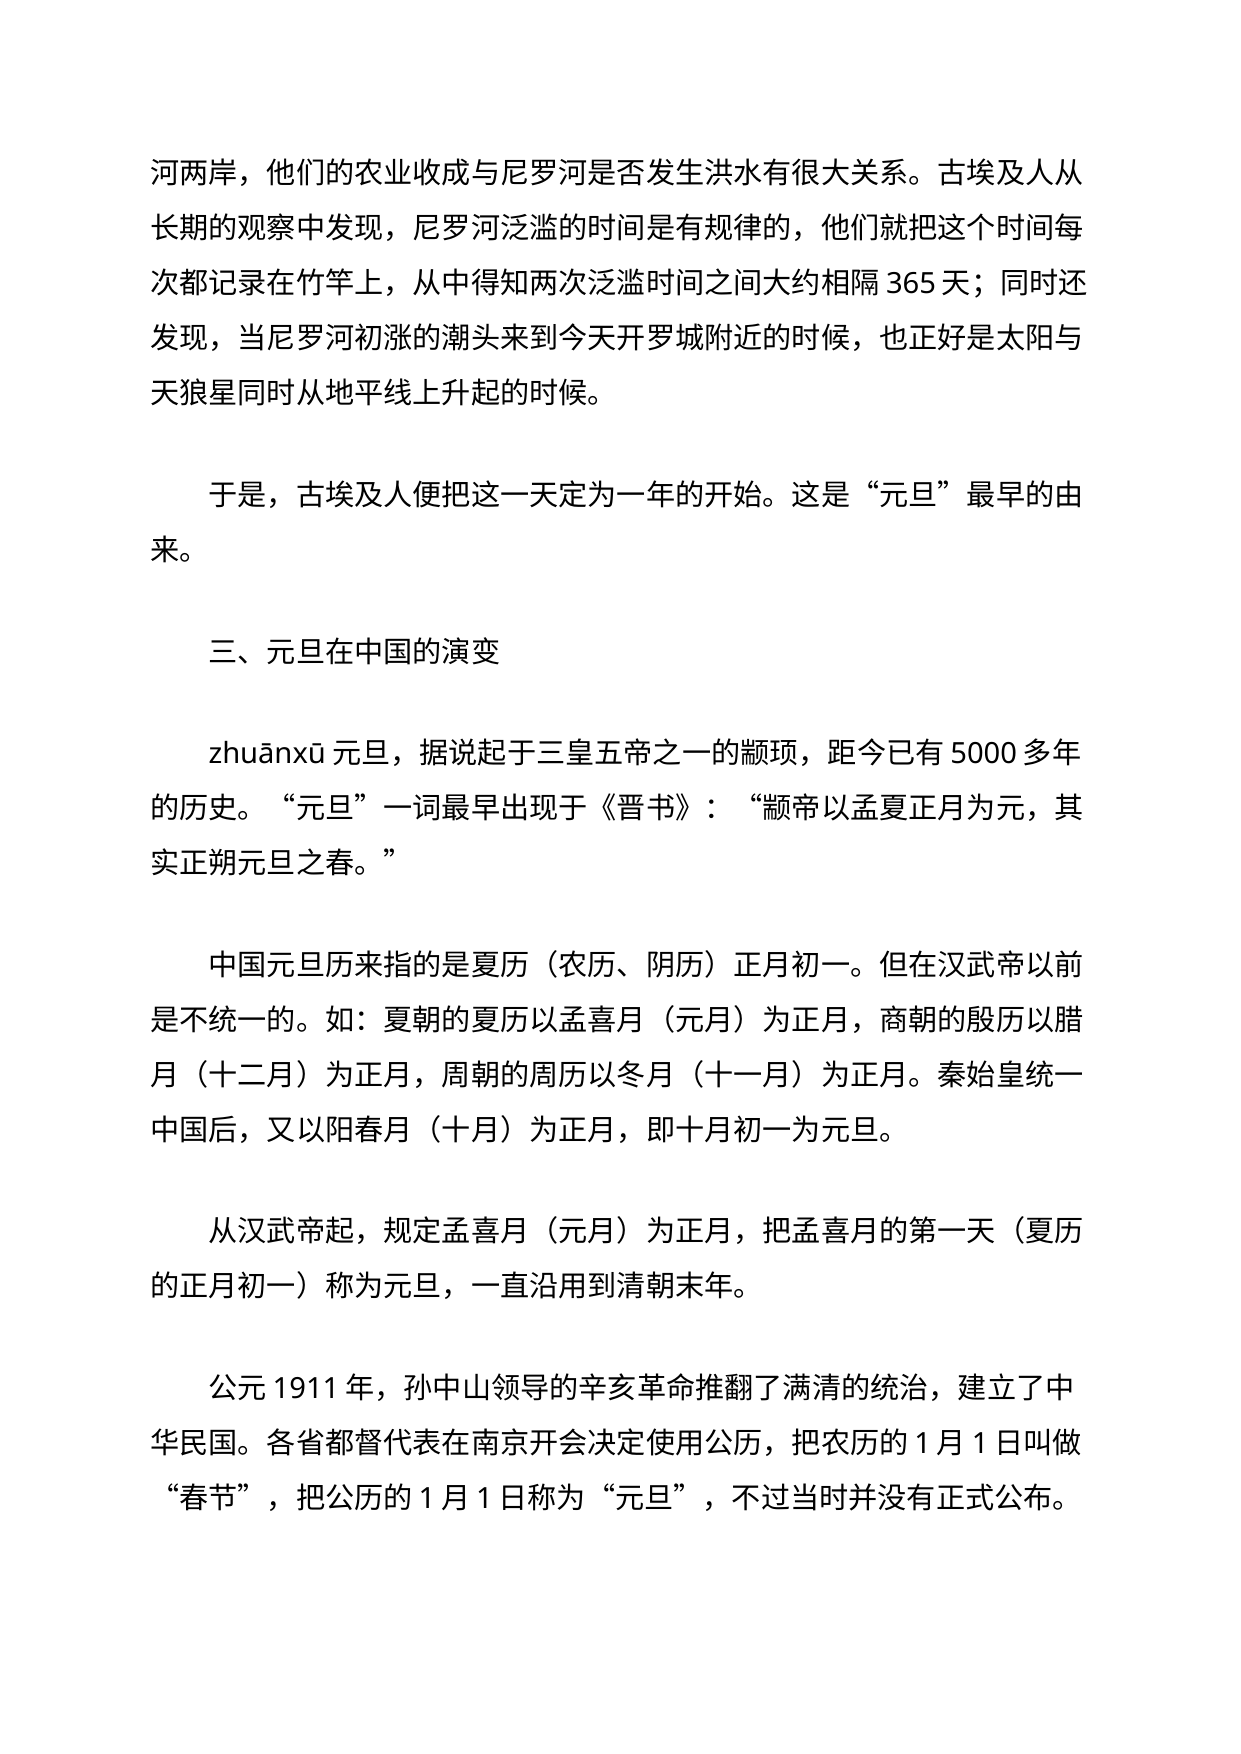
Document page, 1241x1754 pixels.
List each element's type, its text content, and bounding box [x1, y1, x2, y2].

text 从汉武帝起，规定孟喜月（元月）为正月，把孟喜月的第一天（夏历的正月初一）称为元旦，一直沿用到清朝末年。 [150, 1208, 1090, 1305]
text 中国元旦历来指的是夏历（农历、阴历）正月初一。但在汉武帝以前是不统一的。如：夏朝的夏历以孟喜月（元月）为正月，商朝的殷历以腊月（十二月）为正月，周朝的周历以冬月（十一月）为正月。秦始皇统一中国后，又以阳春月（十月）为正月，即十月初一为元旦。 [150, 942, 1090, 1148]
text zhuānxū元旦，据说起于三皇五帝之一的颛顼，距今已有5000多年的历史。“元旦”一词最早出现于《晋书》：“颛帝以孟夏正月为元，其实正朔元旦之春。” [150, 730, 1090, 882]
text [150, 150, 1090, 412]
text 公元1911年，孙中山领导的辛亥革命推翻了满清的统治，建立了中华民国。各省都督代表在南京开会决定使用公历，把农历的1月1日叫做“春节”，把公历的1月1日称为“元旦”，不过当时并没有正式公布。 [150, 1365, 1090, 1517]
text 于是，古埃及人便把这一天定为一年的开始。这是“元旦”最早的由来。 [150, 471, 1090, 569]
text 三、元旦在中国的演变 [150, 628, 1090, 670]
